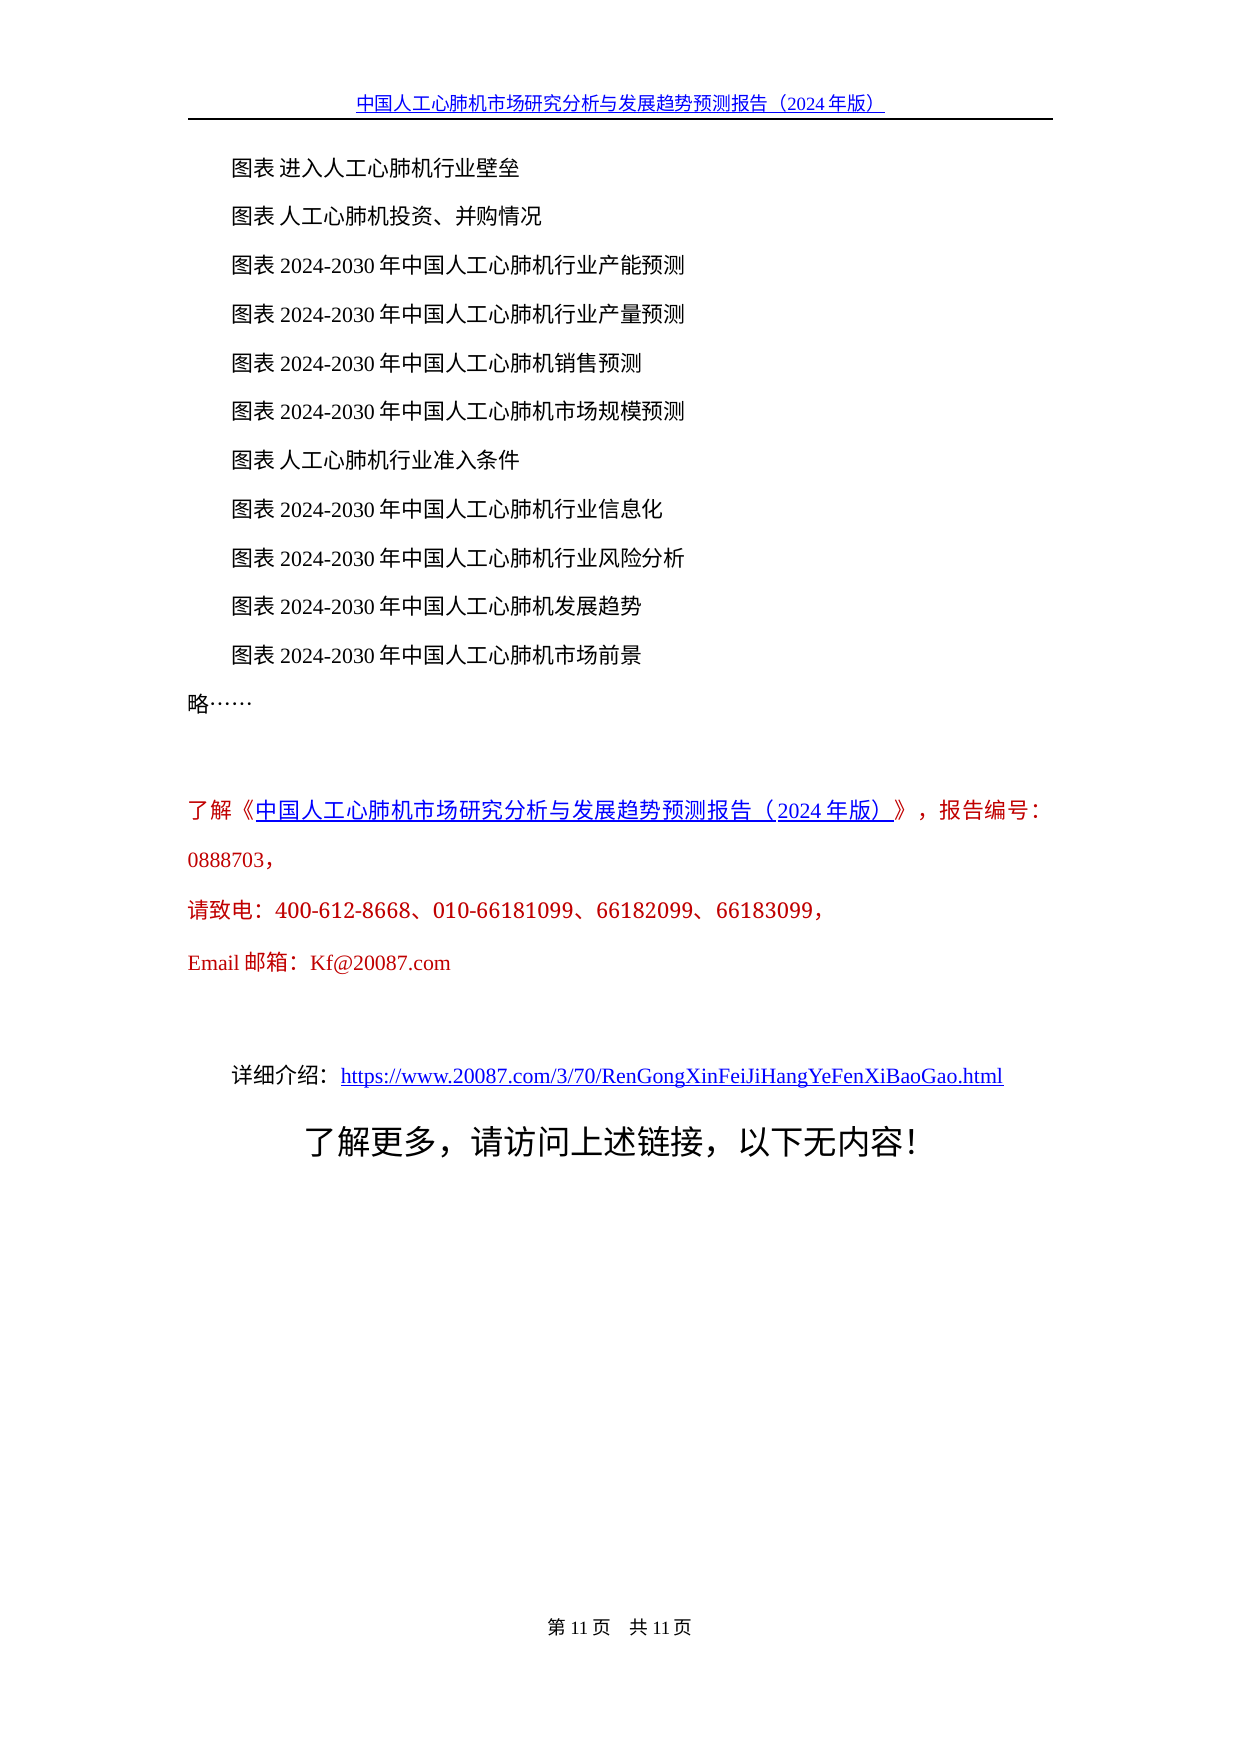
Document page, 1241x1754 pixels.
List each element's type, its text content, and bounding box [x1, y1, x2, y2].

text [187, 150, 1053, 719]
text 了解《中国人工心肺机市场研究分析与发展趋势预测报告（2024年版）》，报告编号：0888703， [187, 793, 1053, 874]
text 请致电：400-612-8668、010-66181099、66182099、66183099， [187, 893, 1053, 926]
title 了解更多，请访问上述链接，以下无内容！ [187, 1108, 1053, 1173]
text 详细介绍：https://www.20087.com/3/70/RenGongXinFeiJiHangYeFenXiBaoGao.html [187, 1058, 1053, 1090]
text Email邮箱：Kf@20087.com [187, 945, 1053, 977]
